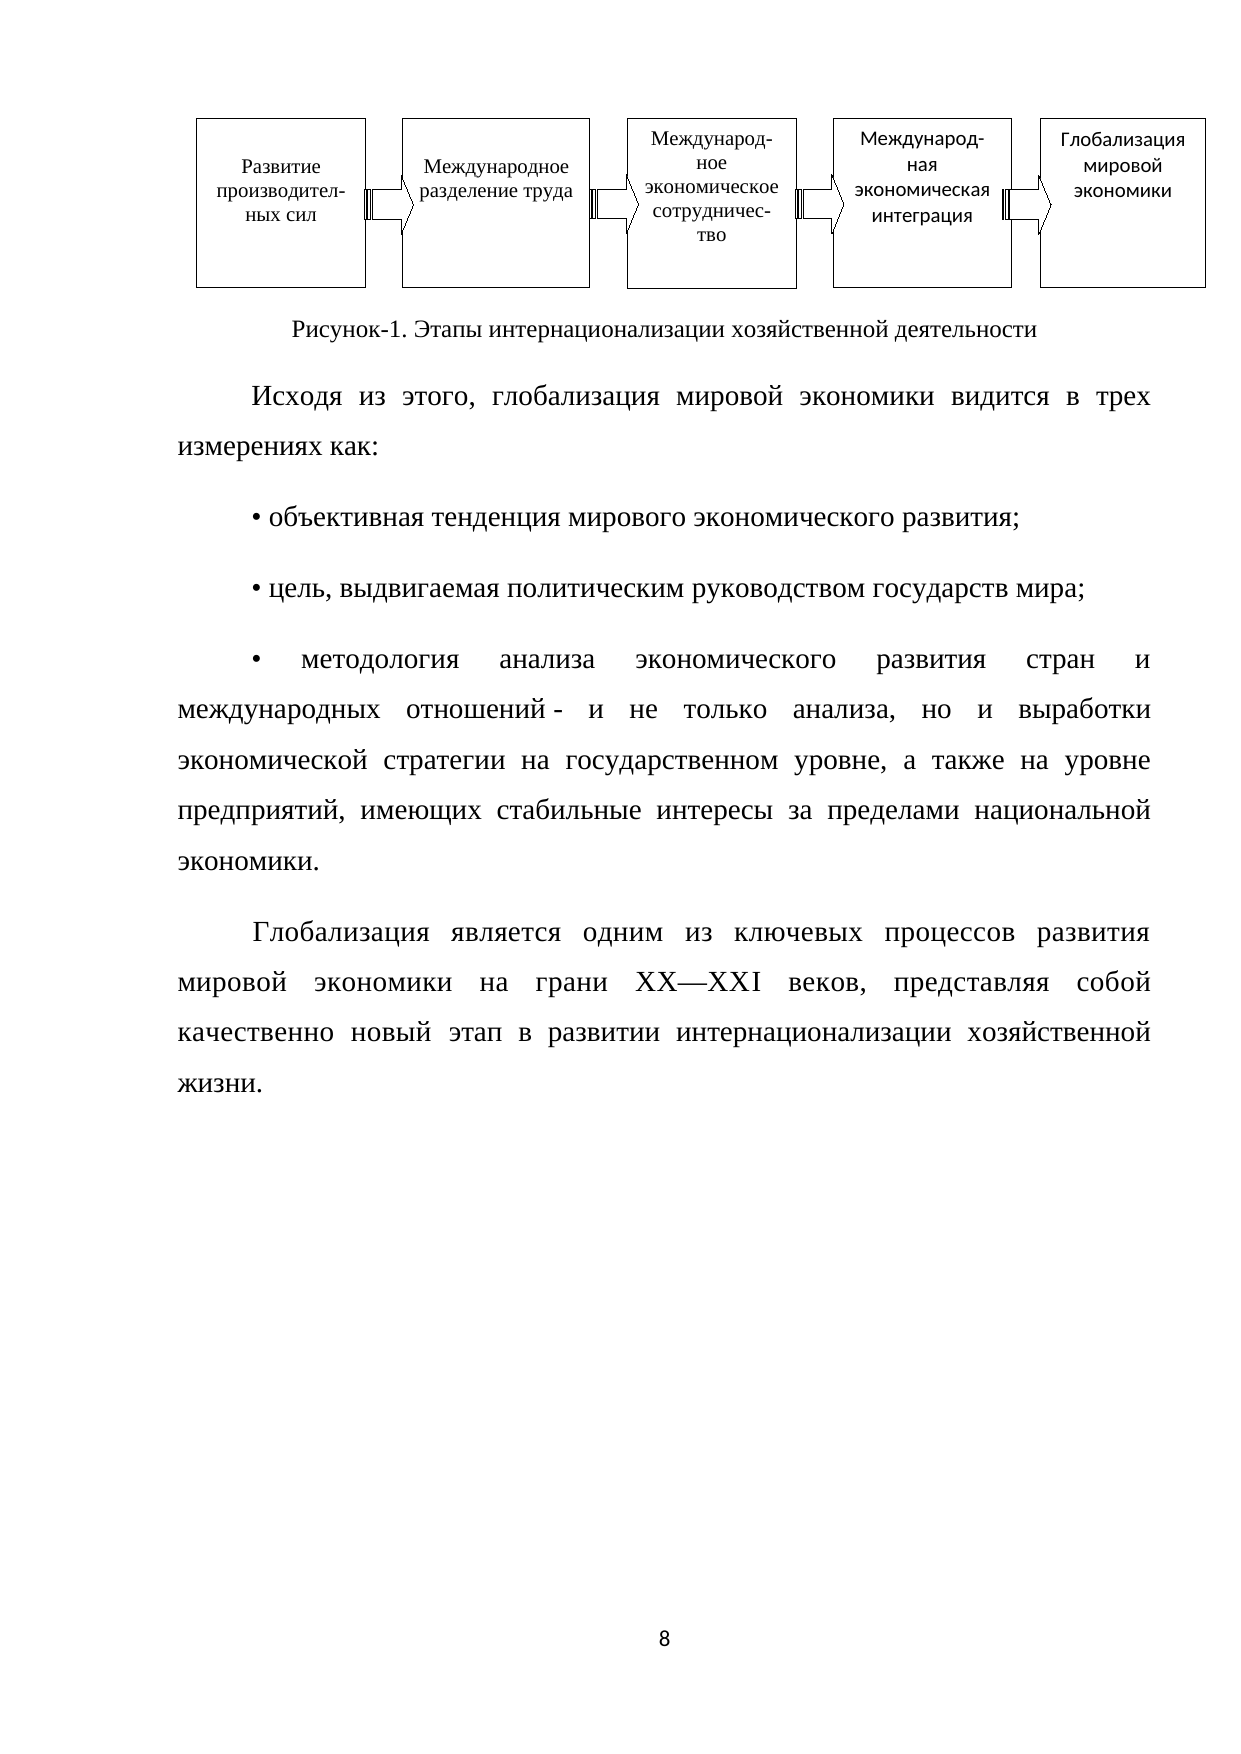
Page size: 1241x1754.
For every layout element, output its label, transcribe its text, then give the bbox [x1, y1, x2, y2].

text • объективная тенденция мирового экономического развития; [177, 499, 1152, 533]
text • методология анализа экономического развития стран и международных отношений - и не только анализа, но и выработки экономической стратегии на государственном уровне, а также на уровне предприятий, имеющих стабильные интересы за пределами национальной экономики. [177, 641, 1152, 876]
text Исходя из этого, глобализация мировой экономики видится в трех измерениях как: [177, 378, 1152, 461]
text Рисунок-1. Этапы интернационализации хозяйственной деятельности [177, 314, 1152, 342]
text • цель, выдвигаемая политическим руководством государств мира; [177, 570, 1152, 604]
text Глобализация является одним из ключевых процессов развития мировой экономики на грани ХХ—ХХI веков, представляя собой качественно новый этап в развитии интернационализации хозяйственной жизни. [177, 914, 1152, 1098]
